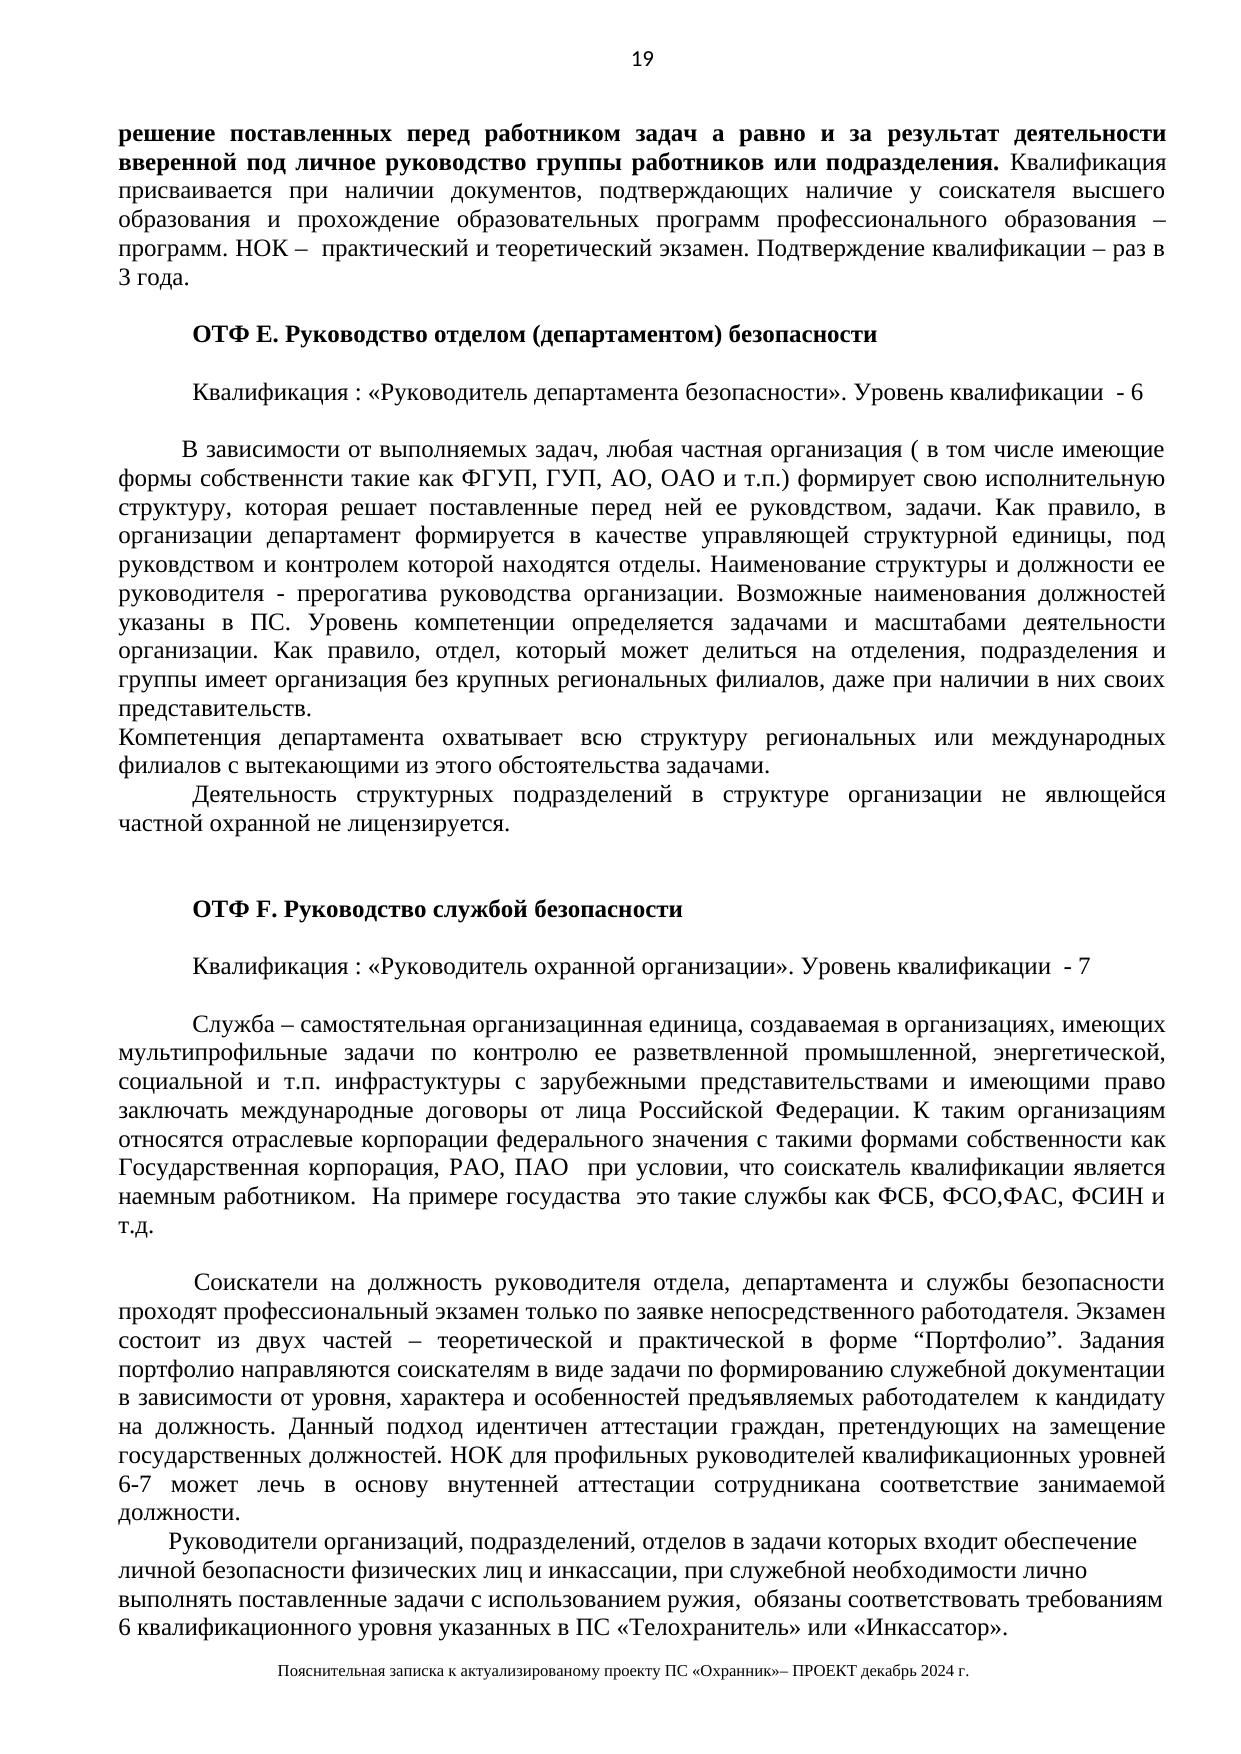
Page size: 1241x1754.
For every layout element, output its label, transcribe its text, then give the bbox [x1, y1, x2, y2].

text ОТФ F. Руководство службой безопасности [118, 894, 1167, 922]
text ОТФ E. Руководство отделом (департаментом) безопасности [118, 319, 1167, 348]
text Квалификация : «Руководитель охранной организации». Уровень квалификации - 7 [118, 951, 1167, 980]
text Соискатели на должность руководителя отдела, департамента и службы безопасности проходят профессиональный экзамен только по заявке непосредственного работодателя. Экзамен состоит из двух частей – теоретической и практической в форме “Портфолио”. Задания портфолио направляются соискателям в виде задачи по формированию служебной документации в зависимости от уровня, характера и особенностей предъявляемых работодателем к кандидату на должность. Данный подход идентичен аттестации граждан, претендующих на замещение государственных должностей. НОК для профильных руководителей квалификационных уровней 6-7 может лечь в основу внутенней аттестации сотрудникана соответствие занимаемой должности. [118, 1267, 1167, 1526]
text Квалификация : «Руководитель департамента безопасности». Уровень квалификации - 6 [118, 377, 1167, 406]
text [118, 118, 1167, 291]
text Компетенция департамента охватывает всю структуру региональных или международных филиалов с вытекающими из этого обстоятельства задачами. [118, 722, 1167, 779]
text Деятельность структурных подразделений в структуре организации не явлющейся частной охранной не лицензируется. [118, 779, 1167, 837]
text В зависимости от выполняемых задач, любая частная организация ( в том числе имеющие формы собственнсти такие как ФГУП, ГУП, АО, ОАО и т.п.) формирует свою исполнительную структуру, которая решает поставленные перед ней ее руковдством, задачи. Как правило, в организации департамент формируется в качестве управляющей структурной единицы, под руковдством и контролем которой находятся отделы. Наименование структуры и должности ее руководителя - прерогатива руководства организации. Возможные наименования должностей указаны в ПС. Уровень компетенции определяется задачами и масштабами деятельности организации. Как правило, отдел, который может делиться на отделения, подразделения и группы имеет организация без крупных региональных филиалов, даже при наличии в них своих представительств. [118, 434, 1167, 722]
text Руководители организаций, подразделений, отделов в задачи которых входит обеспечение личной безопасности физических лиц и инкассации, при служебной необходимости лично выполнять поставленные задачи с использованием ружия, обязаны соответствовать требованиям 6 квалификационного уровня указанных в ПС «Телохранитель» или «Инкассатор». [118, 1526, 1167, 1641]
text Служба – самостятельная организацинная единица, создаваемая в организациях, имеющих мультипрофильные задачи по контролю ее разветвленной промышленной, энергетической, социальной и т.п. инфрастуктуры с зарубежными представительствами и имеющими право заключать международные договоры от лица Российской Федерации. К таким организациям относятся отраслевые корпорации федерального значения с такими формами собственности как Государственная корпорация, РАО, ПАО при условии, что соискатель квалификации является наемным работником. На примере госудаства это такие службы как ФСБ, ФСО,ФАС, ФСИН и т.д. [118, 1009, 1167, 1239]
